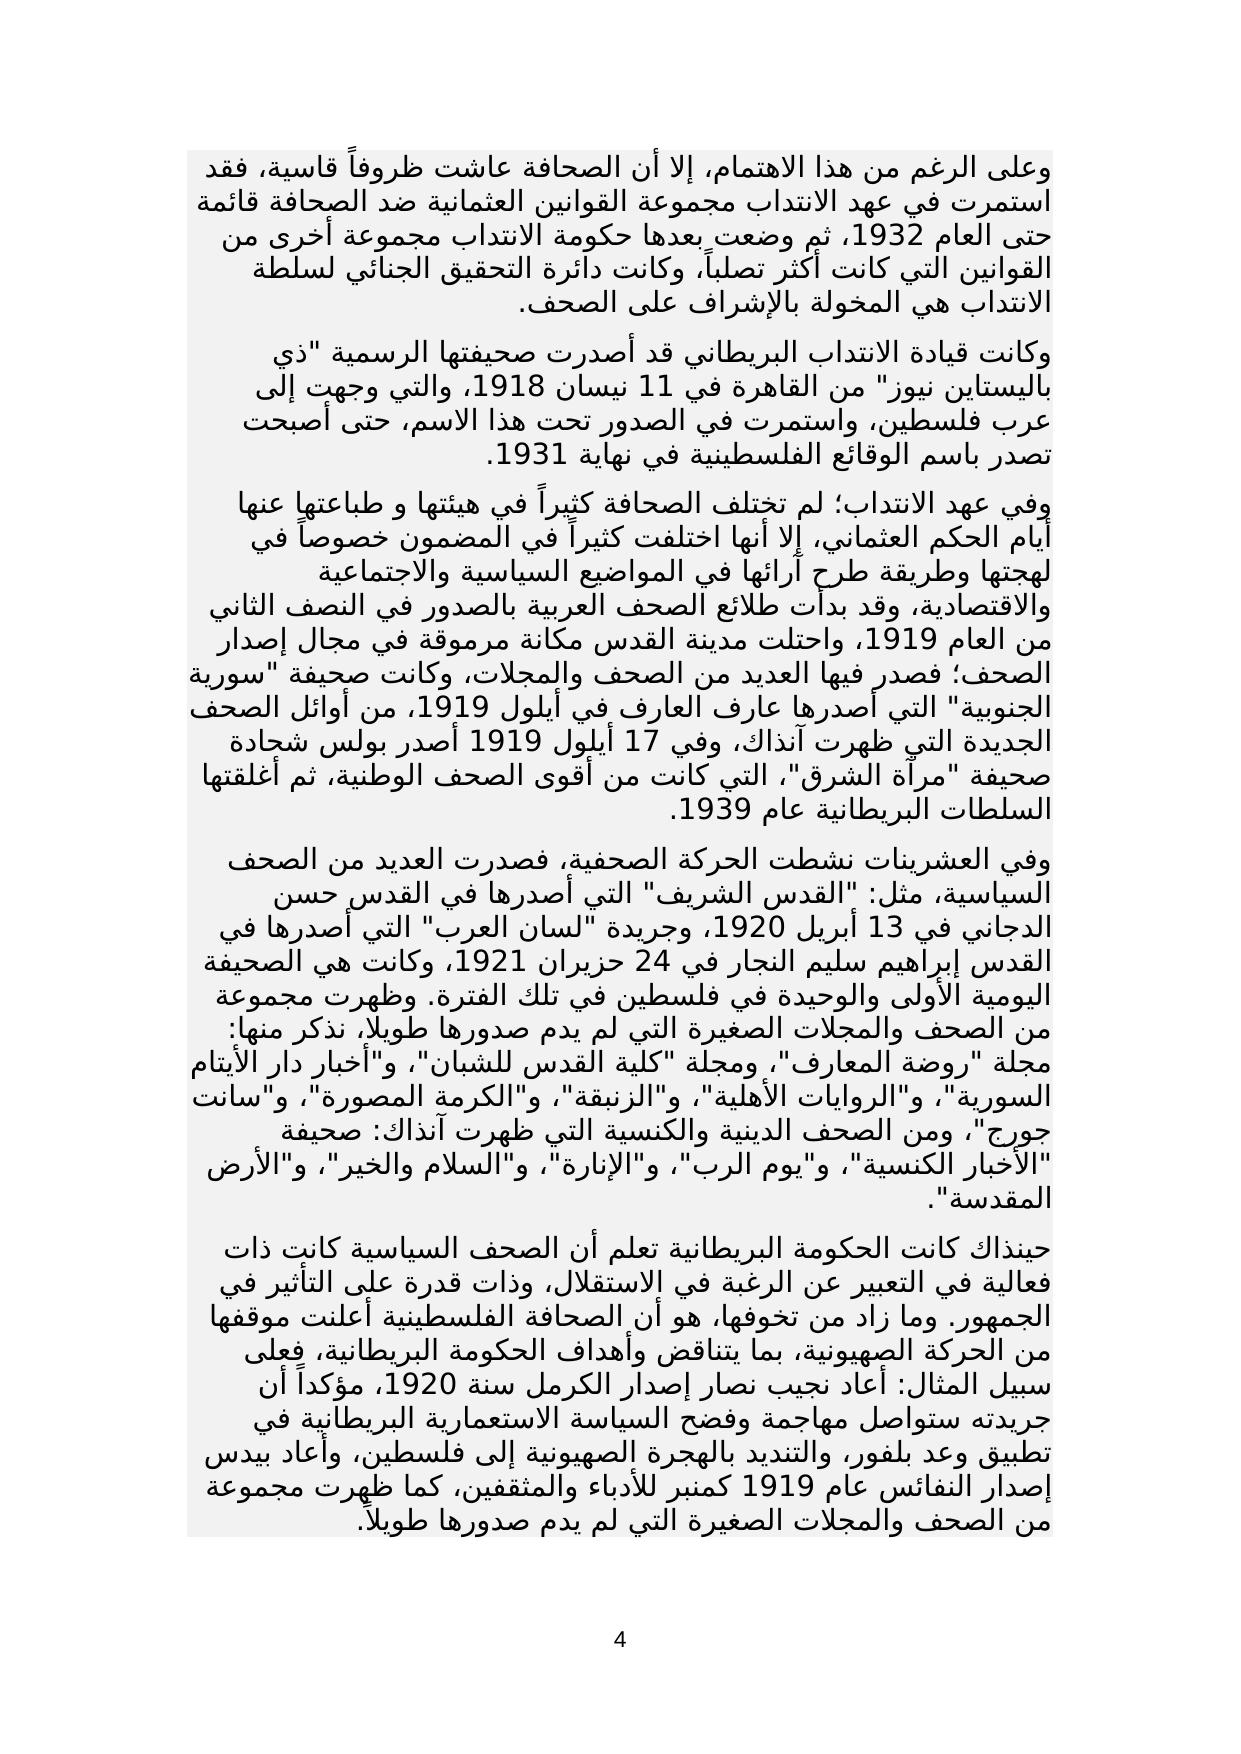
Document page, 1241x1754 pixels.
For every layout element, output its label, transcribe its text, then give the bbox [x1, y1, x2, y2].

text وفي عهد الانتداب؛ لم تختلف الصحافة كثيراً في هيئتها و طباعتها عنها أيام الحكم العثماني، إلا أنها اختلفت كثيراً في المضمون خصوصاً في لهجتها وطريقة طرح آرائها في المواضيع السياسية والاجتماعية والاقتصادية، وقد بدأت طلائع الصحف العربية بالصدور في النصف الثاني من العام 1919، واحتلت مدينة القدس مكانة مرموقة في مجال إصدار الصحف؛ فصدر فيها العديد من الصحف والمجلات، وكانت صحيفة "سورية الجنوبية" التي أصدرها عارف العارف في أيلول 1919، من أوائل الصحف الجديدة التي ظهرت آنذاك، وفي 17 أيلول 1919 أصدر بولس شحادة صحيفة "مرآة الشرق"، التي كانت من أقوى الصحف الوطنية، ثم أغلقتها السلطات البريطانية عام 1939. [187, 487, 1053, 826]
text وكانت قيادة الانتداب البريطاني قد أصدرت صحيفتها الرسمية "ذي باليستاين نيوز" من القاهرة في 11 نيسان 1918، والتي وجهت إلى عرب فلسطين، واستمرت في الصدور تحت هذا الاسم، حتى أصبحت تصدر باسم الوقائع الفلسطينية في نهاية 1931. [187, 335, 1053, 471]
text وعلى الرغم من هذا الاهتمام، إلا أن الصحافة عاشت ظروفاً قاسية، فقد استمرت في عهد الانتداب مجموعة القوانين العثمانية ضد الصحافة قائمة حتى العام 1932، ثم وضعت بعدها حكومة الانتداب مجموعة أخرى من القوانين التي كانت أكثر تصلباً، وكانت دائرة التحقيق الجنائي لسلطة الانتداب هي المخولة بالإشراف على الصحف. [187, 150, 1053, 320]
text حينذاك كانت الحكومة البريطانية تعلم أن الصحف السياسية كانت ذات فعالية في التعبير عن الرغبة في الاستقلال، وذات قدرة على التأثير في الجمهور. وما زاد من تخوفها، هو أن الصحافة الفلسطينية أعلنت موقفها من الحركة الصهيونية، بما يتناقض وأهداف الحكومة البريطانية، فعلى سبيل المثال: أعاد نجيب نصار إصدار الكرمل سنة 1920، مؤكداً أن جريدته ستواصل مهاجمة وفضح السياسة الاستعمارية البريطانية في تطبيق وعد بلفور، والتنديد بالهجرة الصهيونية إلى فلسطين، وأعاد بيدس إصدار النفائس عام 1919 كمنبر للأدباء والمثقفين، كما ظهرت مجموعة من الصحف والمجلات الصغيرة التي لم يدم صدورها طويلاً. [187, 1231, 1053, 1537]
text وفي العشرينات نشطت الحركة الصحفية، فصدرت العديد من الصحف السياسية، مثل: "القدس الشريف" التي أصدرها في القدس حسن الدجاني في 13 أبريل 1920، وجريدة "لسان العرب" التي أصدرها في القدس إبراهيم سليم النجار في 24 حزيران 1921، وكانت هي الصحيفة اليومية الأولى والوحيدة في فلسطين في تلك الفترة. وظهرت مجموعة من الصحف والمجلات الصغيرة التي لم يدم صدورها طويلا، نذكر منها: مجلة "روضة المعارف"، ومجلة "كلية القدس للشبان"، و"أخبار دار الأيتام السورية"، و"الروايات الأهلية"، و"الزنبقة"، و"الكرمة المصورة"، و"سانت جورج"، ومن الصحف الدينية والكنسية التي ظهرت آنذاك: صحيفة "الأخبار الكنسية"، و"يوم الرب"، و"الإنارة"، و"السلام والخير"، و"الأرض المقدسة". [187, 842, 1053, 1216]
